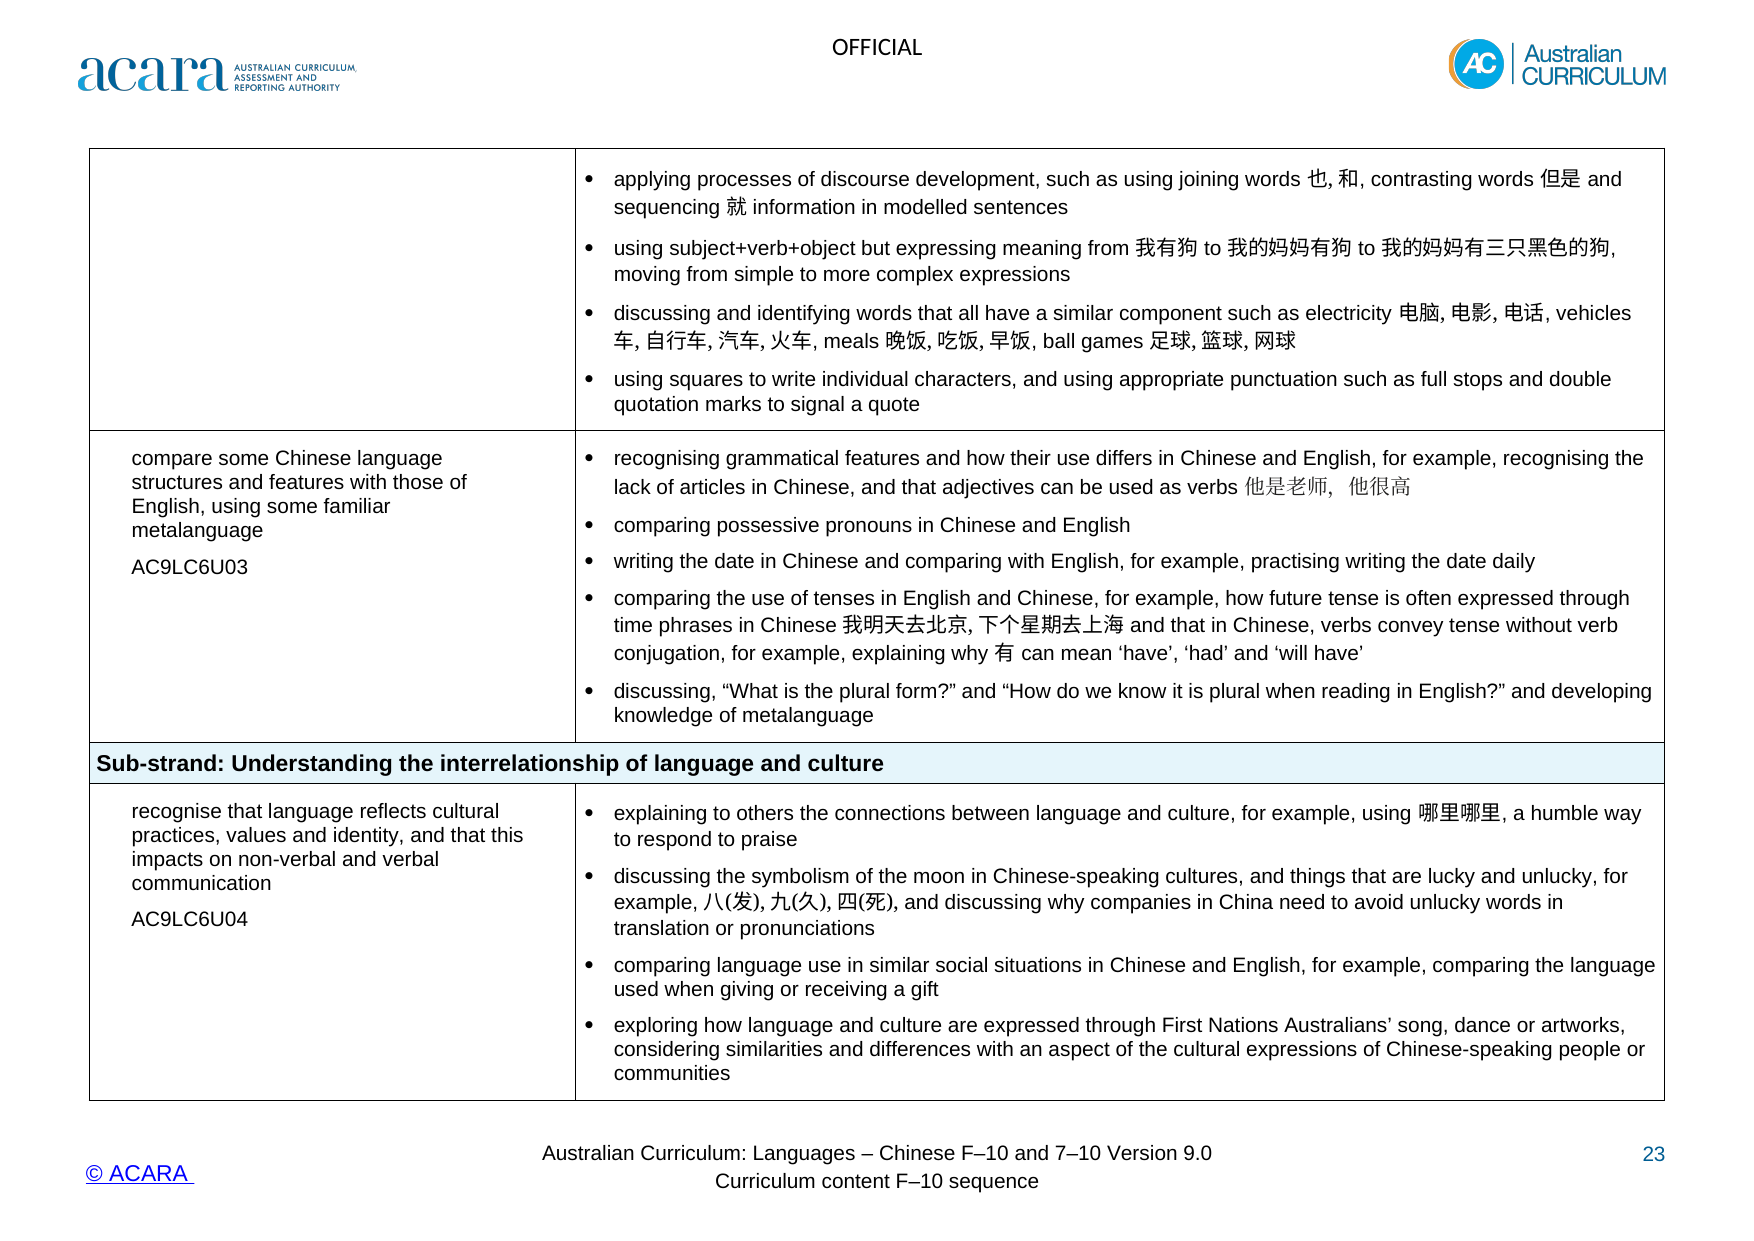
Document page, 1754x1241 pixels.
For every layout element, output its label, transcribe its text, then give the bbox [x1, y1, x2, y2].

table_cell Sub-strand: Understanding the interrelationship of language and culture [90, 743, 1664, 783]
picture [1448, 39, 1471, 89]
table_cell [90, 784, 575, 1100]
picture [1464, 53, 1495, 73]
table_cell compare some Chinese language structures and features with those of English, using some familiar metalanguage AC9LC6U03 [90, 431, 575, 742]
picture [1487, 39, 1666, 89]
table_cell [90, 149, 575, 430]
table_cell recognising grammatical features and how their use differs in Chinese and English, for example, recognising the lack of articles in Chinese, and that adjectives can be used as verbs 他是老师，他很高 comparing possessive pronouns in Chinese and English writing the date in Chinese and comparing with English, for example, practising writing the date daily comparing the use of tenses in English and Chinese, for example, how future tense is often expressed through time phrases in Chinese 我明天去北京, 下个星期去上海 and that in Chinese, verbs convey tense without verb conjugation, for example, explaining why 有 can mean ‘have’, ‘had’ and ‘will have’ discussing, “What is the plural form?” and “How do we know it is plural when reading in English?” and developing knowledge of metalanguage [576, 431, 1664, 742]
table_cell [576, 149, 1664, 430]
picture [78, 58, 357, 91]
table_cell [576, 784, 1664, 1100]
